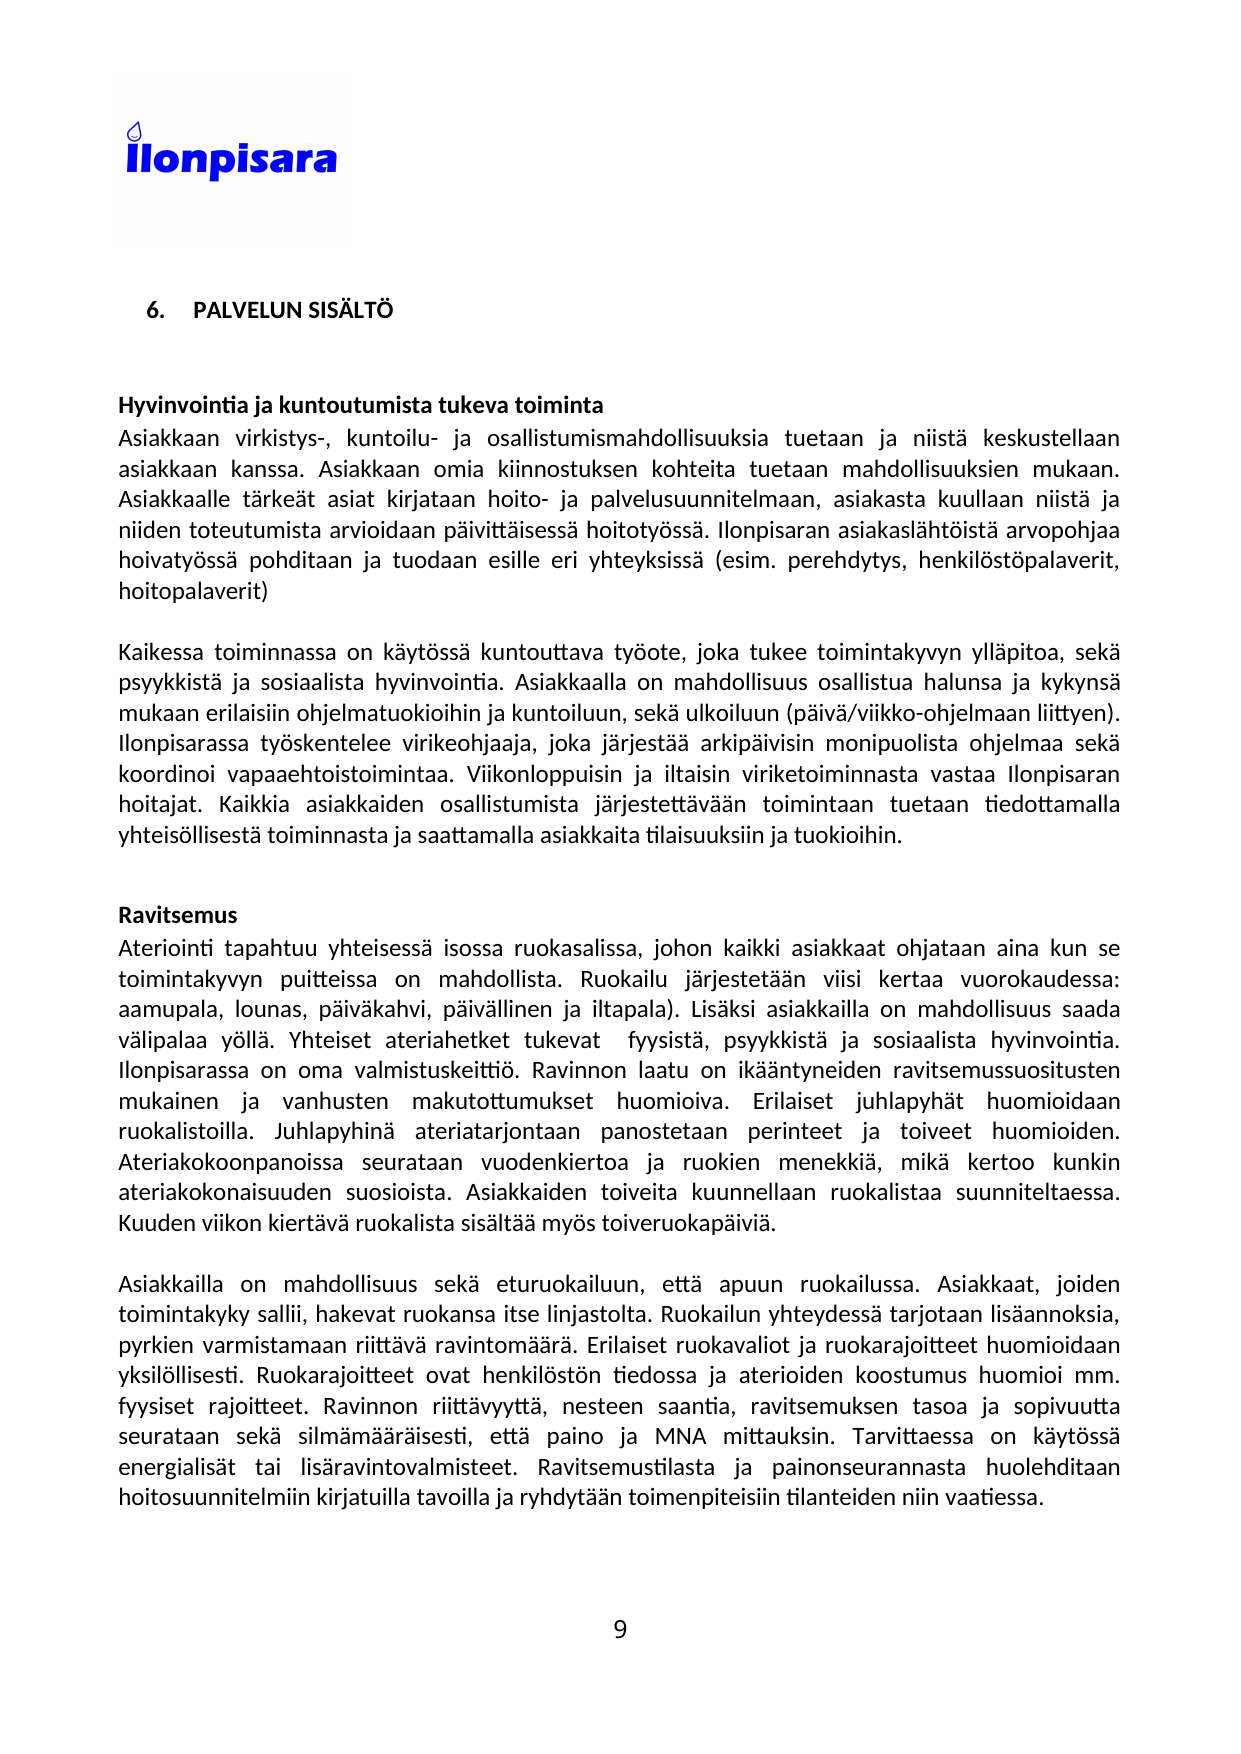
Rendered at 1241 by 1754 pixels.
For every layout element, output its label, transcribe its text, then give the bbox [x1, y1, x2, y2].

text Asiakkailla on mahdollisuus sekä eturuokailuun, että apuun ruokailussa. Asiakkaat, joiden toimintakyky sallii, hakevat ruokansa itse linjastolta. Ruokailun yhteydessä tarjotaan lisäannoksia, pyrkien varmistamaan riittävä ravintomäärä. Erilaiset ruokavaliot ja ruokarajoitteet huomioidaan yksilöllisesti. Ruokarajoitteet ovat henkilöstön tiedossa ja aterioiden koostumus huomioi mm. fyysiset rajoitteet. Ravinnon riittävyyttä, nesteen saantia, ravitsemuksen tasoa ja sopivuutta seurataan sekä silmämääräisesti, että paino ja MNA mittauksin. Tarvittaessa on käytössä energialisät tai lisäravintovalmisteet. Ravitsemustilasta ja painonseurannasta huolehditaan hoitosuunnitelmiin kirjatuilla tavoilla ja ryhdytään toimenpiteisiin tilanteiden niin vaatiessa. [118, 1268, 1122, 1512]
text Ravitsemus [118, 899, 1122, 930]
text Ateriointi tapahtuu yhteisessä isossa ruokasalissa, johon kaikki asiakkaat ohjataan aina kun se toimintakyvyn puitteissa on mahdollista. Ruokailu järjestetään viisi kertaa vuorokaudessa: aamupala, lounas, päiväkahvi, päivällinen ja iltapala). Lisäksi asiakkailla on mahdollisuus saada välipalaa yöllä. Yhteiset ateriahetket tukevat fyysistä, psyykkistä ja sosiaalista hyvinvointia. Ilonpisarassa on oma valmistuskeittiö. Ravinnon laatu on ikääntyneiden ravitsemussuositusten mukainen ja vanhusten makutottumukset huomioiva. Erilaiset juhlapyhät huomioidaan ruokalistoilla. Juhlapyhinä ateriatarjontaan panostetaan perinteet ja toiveet huomioiden. Ateriakokoonpanoissa seurataan vuodenkiertoa ja ruokien menekkiä, mikä kertoo kunkin ateriakokonaisuuden suosioista. Asiakkaiden toiveita kuunnellaan ruokalistaa suunniteltaessa. Kuuden viikon kiertävä ruokalista sisältää myös toiveruokapäiviä. [118, 932, 1122, 1237]
picture [118, 73, 350, 248]
text Asiakkaan virkistys-, kuntoilu- ja osallistumismahdollisuuksia tuetaan ja niistä keskustellaan asiakkaan kanssa. Asiakkaan omia kiinnostuksen kohteita tuetaan mahdollisuuksien mukaan. Asiakkaalle tärkeät asiat kirjataan hoito- ja palvelusuunnitelmaan, asiakasta kuullaan niistä ja niiden toteutumista arvioidaan päivittäisessä hoitotyössä. Ilonpisaran asiakaslähtöistä arvopohjaa hoivatyössä pohditaan ja tuodaan esille eri yhteyksissä (esim. perehdytys, henkilöstöpalaverit, hoitopalaverit) [118, 422, 1122, 606]
subtitle PALVELUN SISÄLTÖ [156, 294, 1122, 325]
text Kaikessa toiminnassa on käytössä kuntouttava työote, joka tukee toimintakyvyn ylläpitoa, sekä psyykkistä ja sosiaalista hyvinvointia. Asiakkaalla on mahdollisuus osallistua halunsa ja kykynsä mukaan erilaisiin ohjelmatuokioihin ja kuntoiluun, sekä ulkoiluun (päivä/viikko-ohjelmaan liittyen). Ilonpisarassa työskentelee virikeohjaaja, joka järjestää arkipäivisin monipuolista ohjelmaa sekä koordinoi vapaaehtoistoimintaa. Viikonloppuisin ja iltaisin viriketoiminnasta vastaa Ilonpisaran hoitajat. Kaikkia asiakkaiden osallistumista järjestettävään toimintaan tuetaan tiedottamalla yhteisöllisestä toiminnasta ja saattamalla asiakkaita tilaisuuksiin ja tuokioihin. [118, 636, 1122, 850]
text Hyvinvointia ja kuntoutumista tukeva toiminta [118, 389, 1122, 420]
